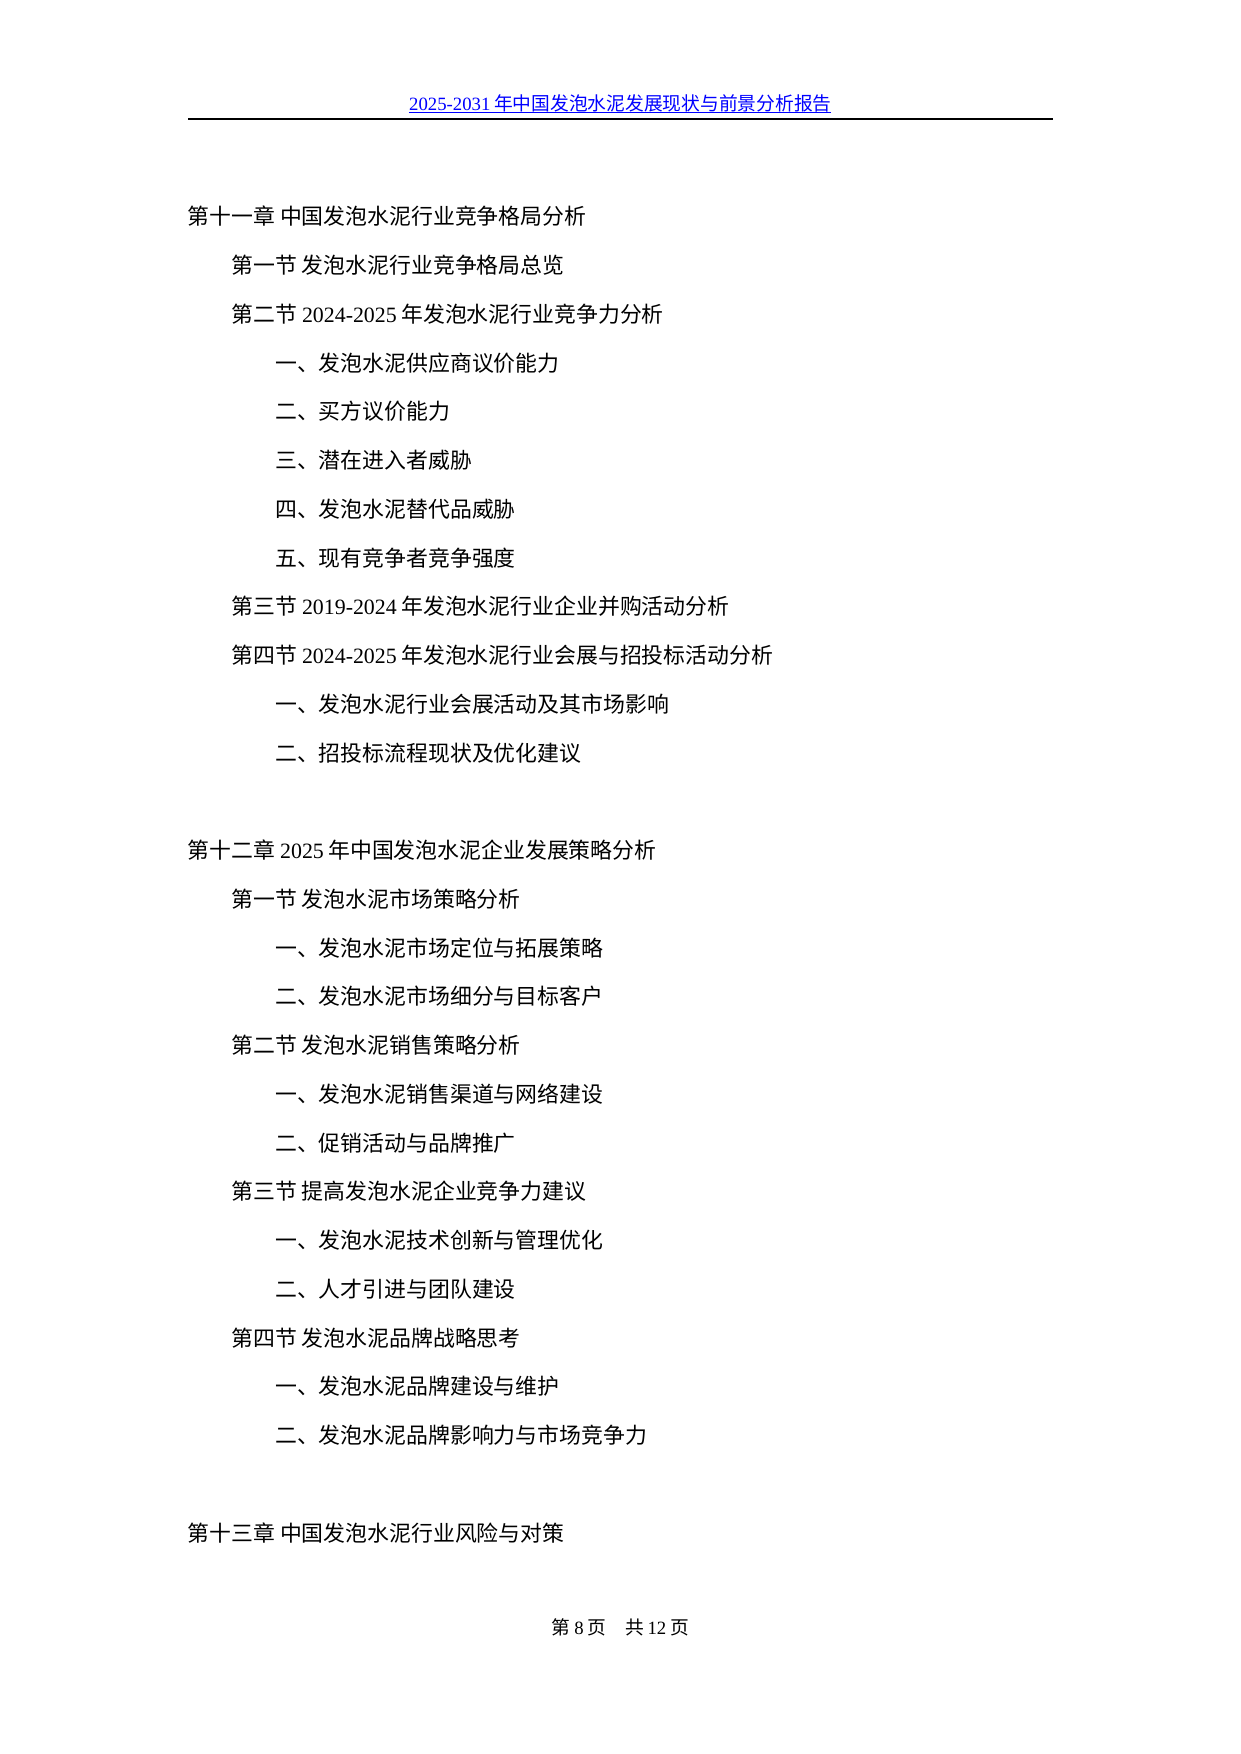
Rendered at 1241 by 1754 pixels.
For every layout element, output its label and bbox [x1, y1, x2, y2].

text [187, 150, 1053, 1548]
